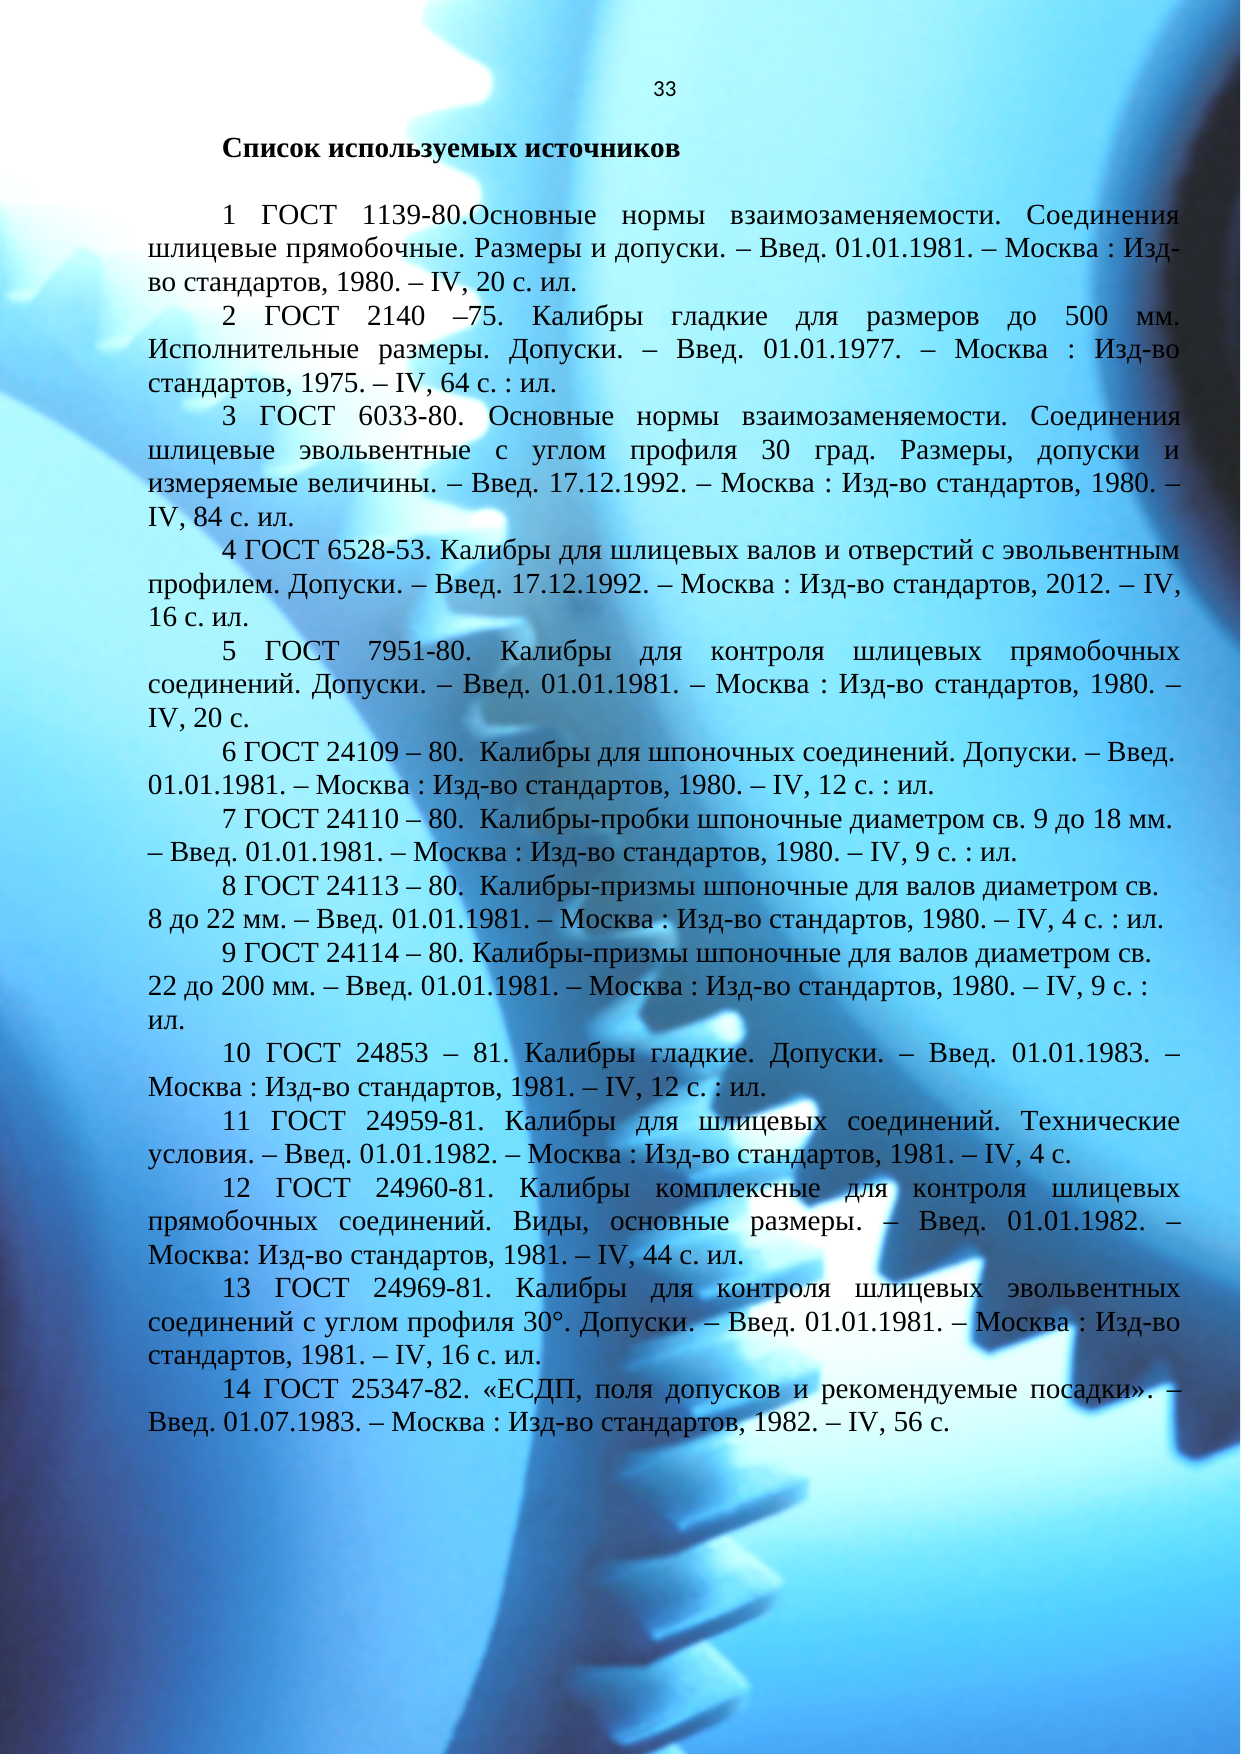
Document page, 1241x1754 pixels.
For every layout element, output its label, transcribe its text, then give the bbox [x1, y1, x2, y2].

text 9 ГОСТ 24114 – 80. Калибры-призмы шпоночные для валов диаметром св. 22 до 200 мм. – Введ. 01.01.1981. – Москва : Изд-во стандартов, 1980. – IV, 9 с. : ил. [148, 935, 1181, 1036]
text 12 ГОСТ 24960-81. Калибры комплексные для контроля шлицевых прямобочных соединений. Виды, основные размеры. – Введ. 01.01.1982. – Москва: Изд-во стандартов, 1981. – IV, 44 с. ил. [148, 1170, 1181, 1270]
text 1 ГОСТ 1139-80.Основные нормы взаимозаменяемости. Соединения шлицевые прямобочные. Размеры и допуски. – Введ. 01.01.1981. – Москва : Изд-во стандартов, 1980. – IV, 20 с. ил. [148, 197, 1181, 298]
text 7 ГОСТ 24110 – 80. Калибры-пробки шпоночные диаметром св. 9 до 18 мм. – Введ. 01.01.1981. – Москва : Изд-во стандартов, 1980. – IV, 9 с. : ил. [148, 801, 1181, 868]
picture [0, 0, 1241, 1754]
text 5 ГОСТ 7951-80. Калибры для контроля шлицевых прямобочных соединений. Допуски. – Введ. 01.01.1981. – Москва : Изд-во стандартов, 1980. – IV, 20 с. [148, 633, 1181, 734]
text 8 ГОСТ 24113 – 80. Калибры-призмы шпоночные для валов диаметром св. 8 до 22 мм. – Введ. 01.01.1981. – Москва : Изд-во стандартов, 1980. – IV, 4 с. : ил. [148, 868, 1181, 935]
text 2 ГОСТ 2140 –75. Калибры гладкие для размеров до 500 мм. Исполнительные размеры. Допуски. – Введ. 01.01.1977. – Москва : Изд-во стандартов, 1975. – IV, 64 с. : ил. [148, 298, 1181, 398]
text 4 ГОСТ 6528-53. Калибры для шлицевых валов и отверстий с эвольвентным профилем. Допуски. – Введ. 17.12.1992. – Москва : Изд-во стандартов, 2012. – IV, 16 с. ил. [148, 532, 1181, 633]
text 14 ГОСТ 25347-82. «ЕСДП, поля допусков и рекомендуемые посадки». – Введ. 01.07.1983. – Москва : Изд-во стандартов, 1982. – IV, 56 с. [148, 1371, 1181, 1438]
text 6 ГОСТ 24109 – 80. Калибры для шпоночных соединений. Допуски. – Введ. 01.01.1981. – Москва : Изд-во стандартов, 1980. – IV, 12 с. : ил. [148, 734, 1181, 801]
text 11 ГОСТ 24959-81. Калибры для шлицевых соединений. Технические условия. – Введ. 01.01.1982. – Москва : Изд-во стандартов, 1981. – IV, 4 с. [148, 1103, 1181, 1170]
text 3 ГОСТ 6033-80. Основные нормы взаимозаменяемости. Соединения шлицевые эвольвентные с углом профиля 30 град. Размеры, допуски и измеряемые величины. – Введ. 17.12.1992. – Москва : Изд-во стандартов, 1980. – IV, 84 с. ил. [148, 398, 1181, 532]
text Список используемых источников [148, 130, 1181, 163]
text 10 ГОСТ 24853 – 81. Калибры гладкие. Допуски. – Введ. 01.01.1983. – Москва : Изд-во стандартов, 1981. – IV, 12 с. : ил. [148, 1036, 1181, 1103]
text 13 ГОСТ 24969-81. Калибры для контроля шлицевых эвольвентных соединений с углом профиля 30°. Допуски. – Введ. 01.01.1981. – Москва : Изд-во стандартов, 1981. – IV, 16 с. ил. [148, 1270, 1181, 1371]
